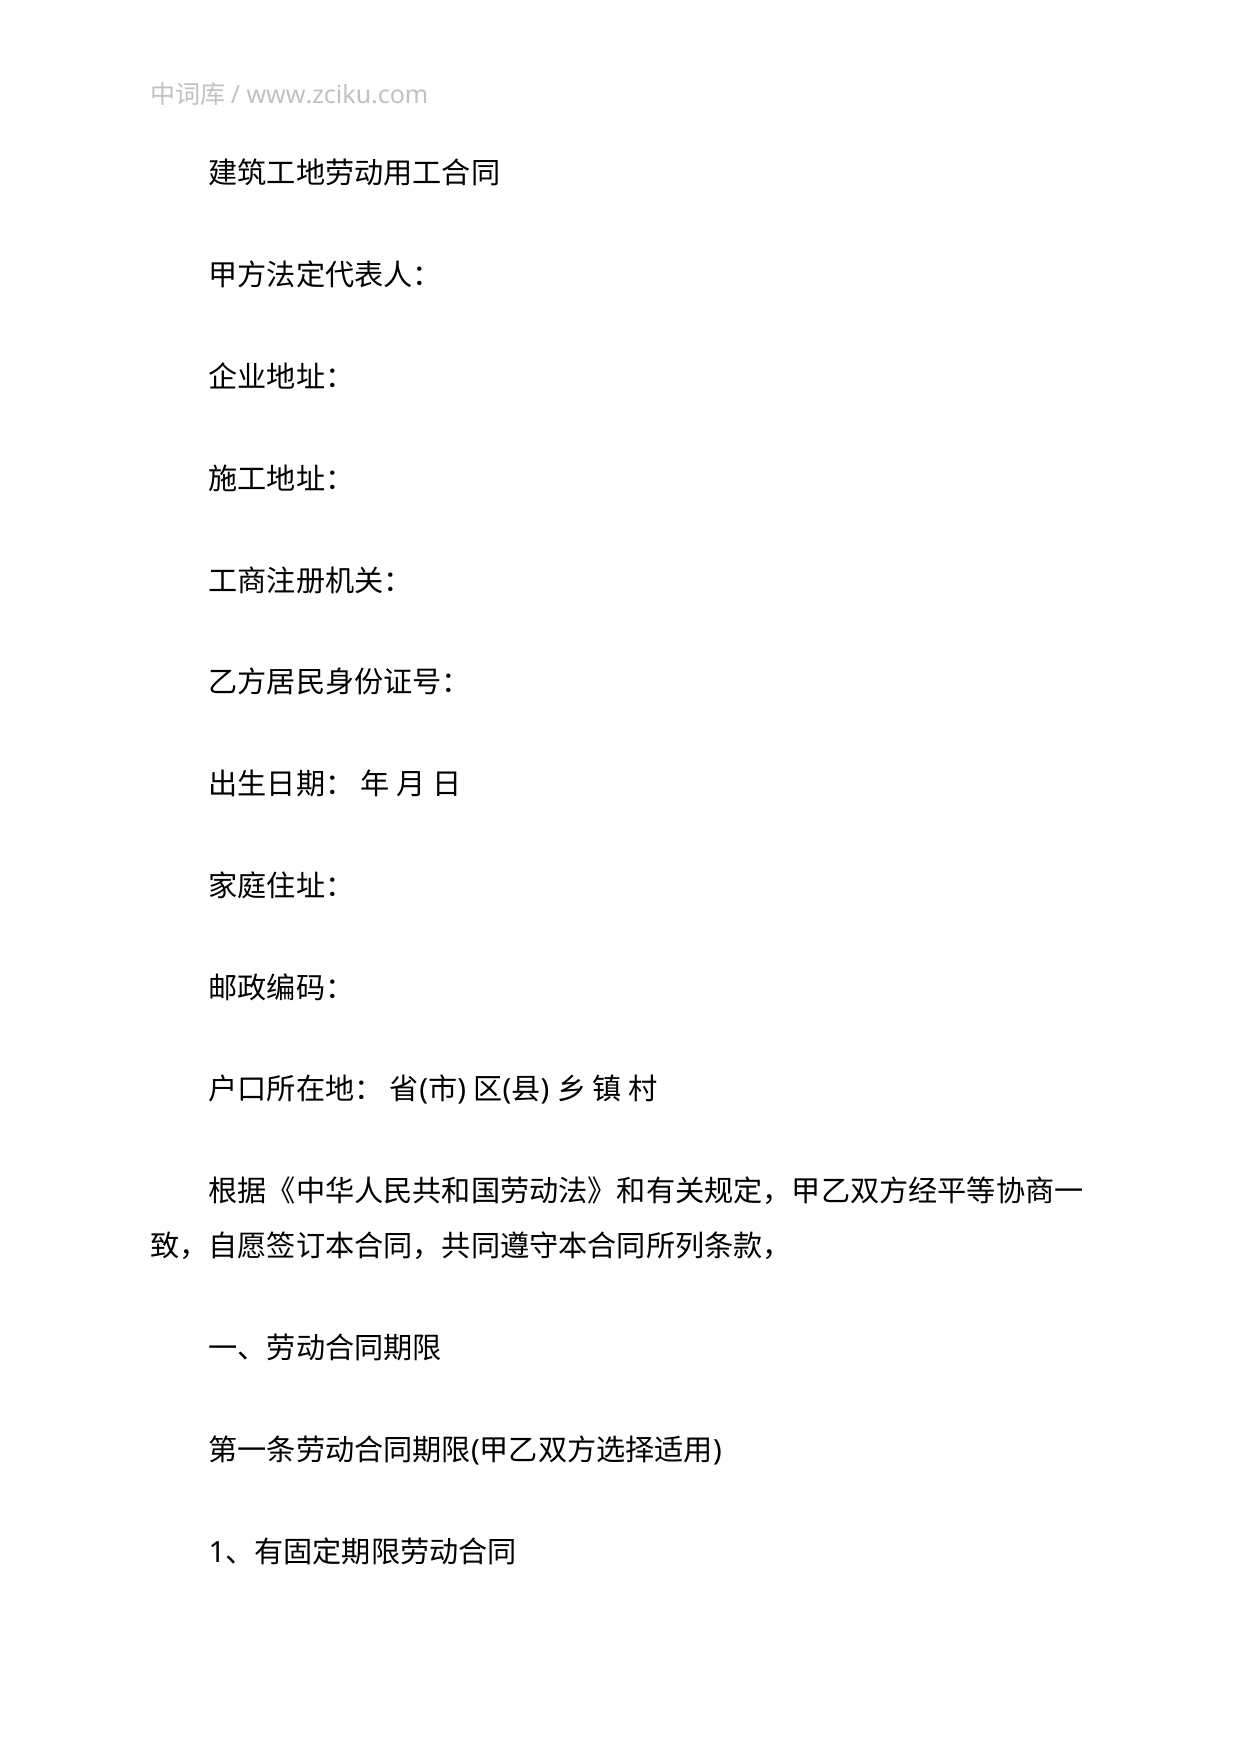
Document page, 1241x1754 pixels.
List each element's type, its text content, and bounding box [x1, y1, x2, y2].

text 一、劳动合同期限 [150, 1324, 1090, 1367]
text 家庭住址： [150, 862, 1090, 905]
text 建筑工地劳动用工合同 [150, 150, 1090, 192]
text 出生日期： 年 月 日 [150, 761, 1090, 803]
text 1、有固定期限劳动合同 [150, 1528, 1090, 1571]
text 乙方居民身份证号： [150, 659, 1090, 701]
text 户口所在地： 省(市) 区(县) 乡 镇 村 [150, 1066, 1090, 1108]
text 工商注册机关： [150, 557, 1090, 599]
text 第一条劳动合同期限(甲乙双方选择适用) [150, 1426, 1090, 1469]
text 根据《中华人民共和国劳动法》和有关规定，甲乙双方经平等协商一致，自愿签订本合同，共同遵守本合同所列条款， [150, 1168, 1090, 1265]
text 企业地址： [150, 353, 1090, 396]
text 甲方法定代表人： [150, 252, 1090, 294]
text 施工地址： [150, 455, 1090, 498]
text 邮政编码： [150, 964, 1090, 1006]
